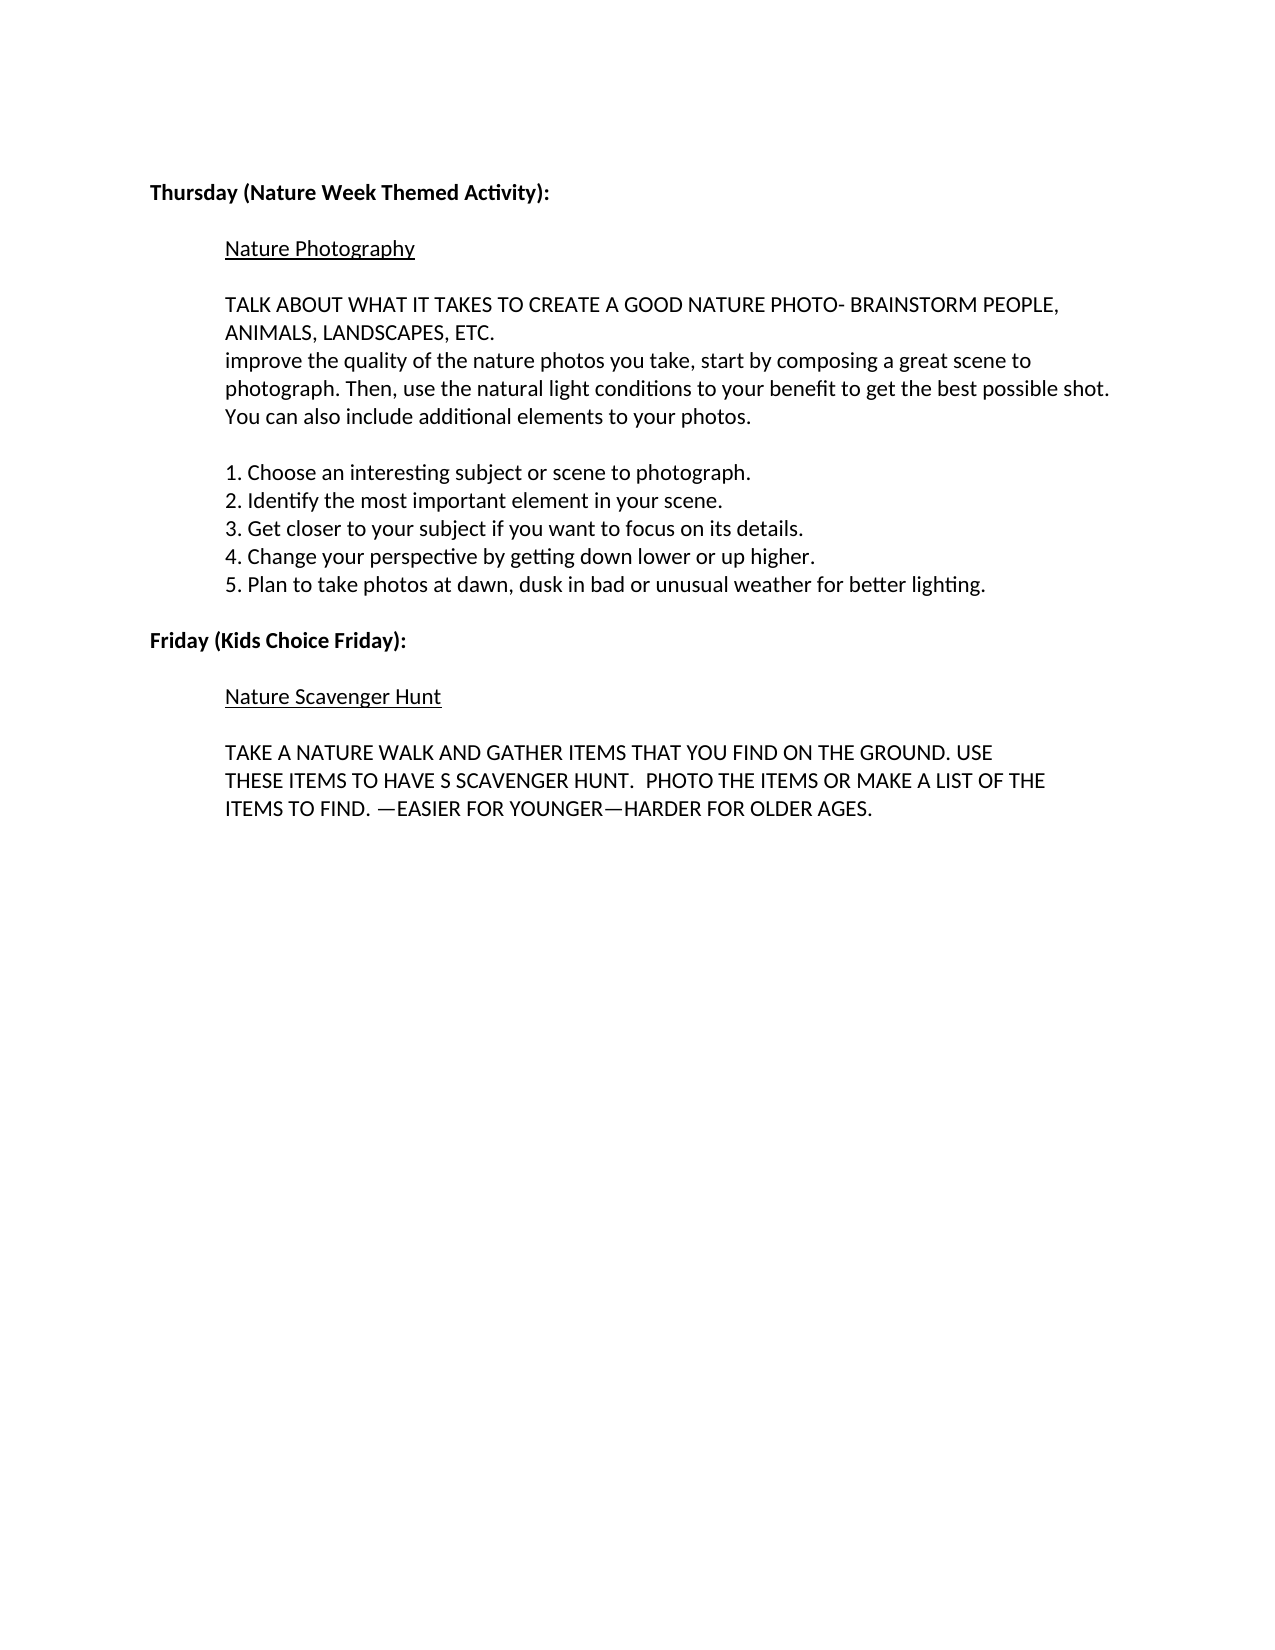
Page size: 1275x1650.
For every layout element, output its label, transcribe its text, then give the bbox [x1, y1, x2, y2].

text 5. Plan to take photos at dawn, dusk in bad or unusual weather for better lighting. [225, 570, 1125, 598]
text Friday (Kids Choice Friday): [150, 626, 1125, 654]
text THESE ITEMS TO HAVE S SCAVENGER HUNT. PHOTO THE ITEMS OR MAKE A LIST OF THE [150, 766, 1125, 794]
text Nature Photography [150, 234, 1125, 262]
text TAKE A NATURE WALK AND GATHER ITEMS THAT YOU FIND ON THE GROUND. USE [150, 738, 1125, 766]
text 2. Identify the most important element in your scene. [225, 486, 1125, 514]
text Nature Scavenger Hunt [150, 682, 1125, 710]
text 3. Get closer to your subject if you want to focus on its details. [225, 514, 1125, 542]
text ITEMS TO FIND. —EASIER FOR YOUNGER—HARDER FOR OLDER AGES. [150, 794, 1125, 822]
text TALK ABOUT WHAT IT TAKES TO CREATE A GOOD NATURE PHOTO- BRAINSTORM PEOPLE, ANIMALS, LANDSCAPES, ETC. [225, 290, 1125, 346]
text improve the quality of the nature photos you take, start by composing a great scene to photograph. Then, use the natural light conditions to your benefit to get the best possible shot. You can also include additional elements to your photos. [225, 346, 1125, 430]
text 4. Change your perspective by getting down lower or up higher. [225, 542, 1125, 570]
text Thursday (Nature Week Themed Activity): [150, 178, 1125, 206]
text 1. Choose an interesting subject or scene to photograph. [225, 458, 1125, 486]
